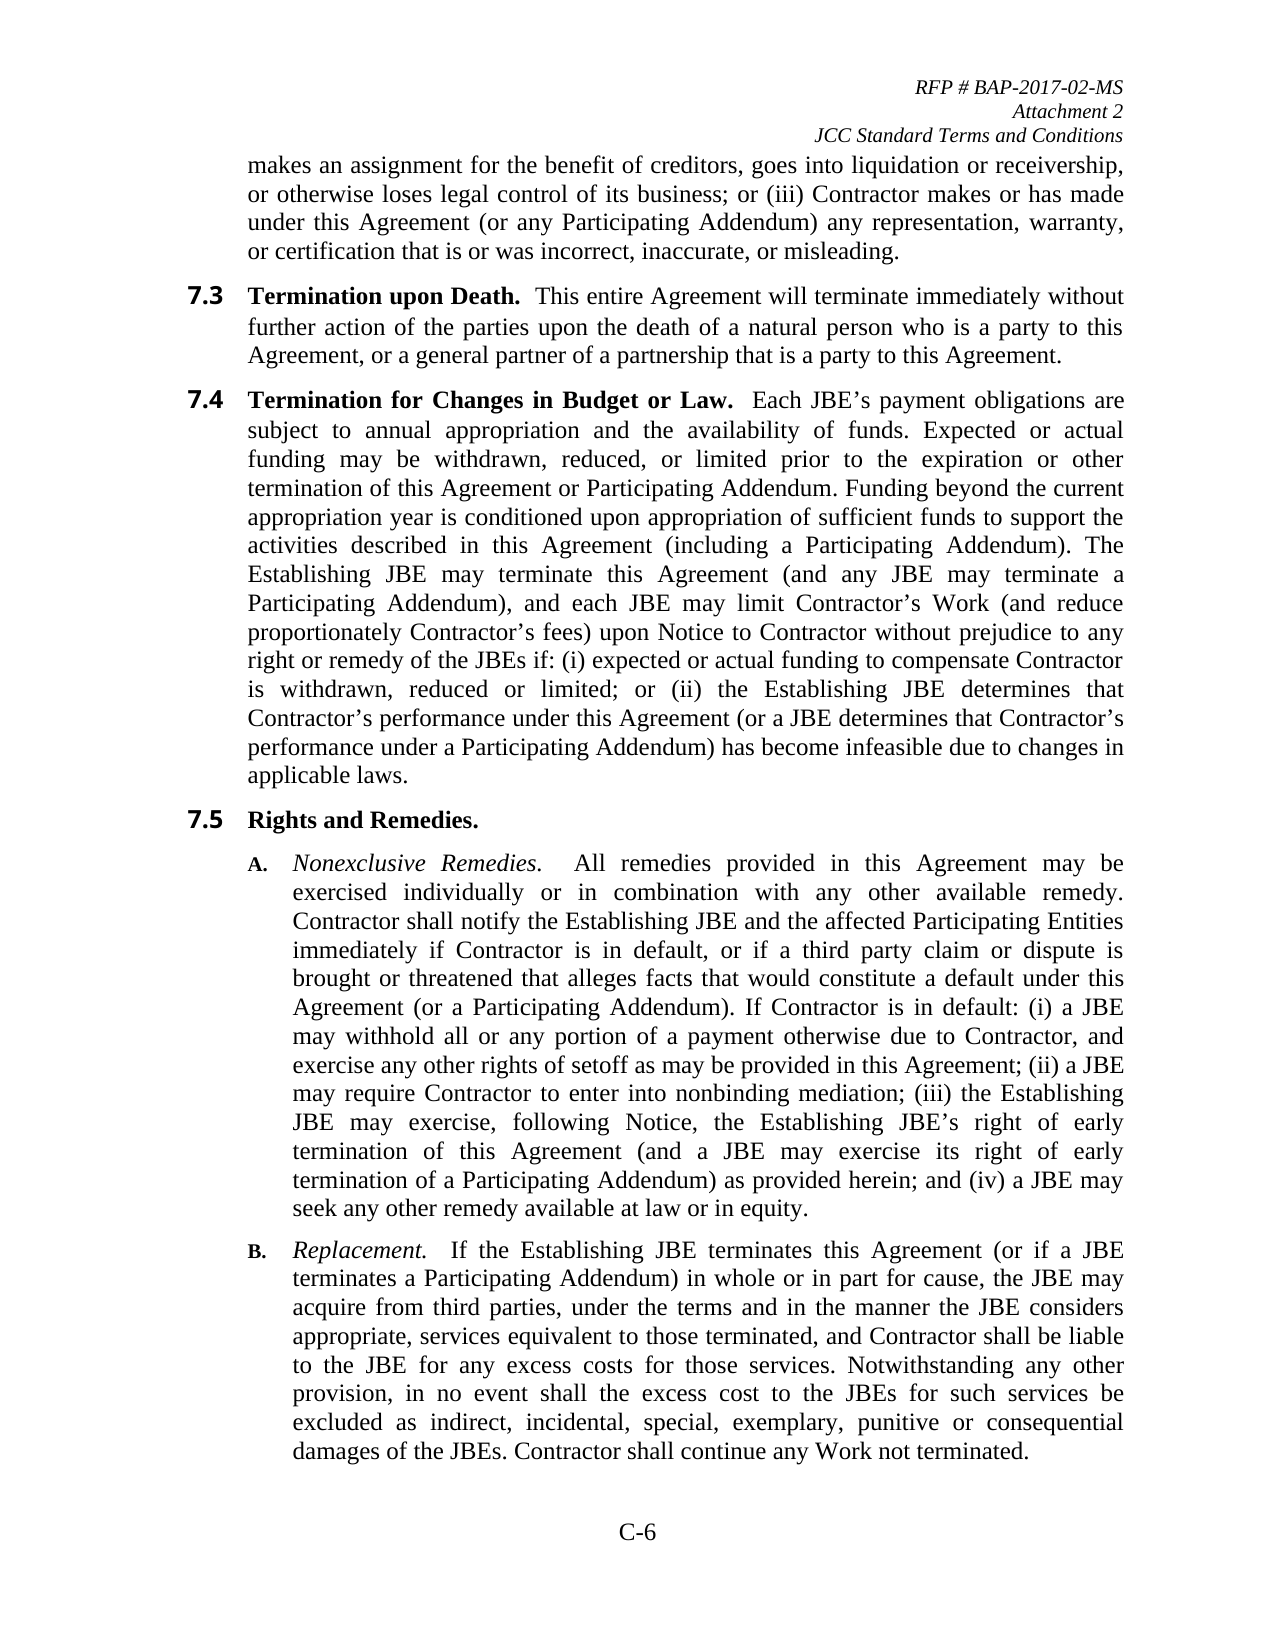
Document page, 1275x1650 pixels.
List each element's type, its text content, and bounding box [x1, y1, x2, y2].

list Nonexclusive Remedies. All remedies provided in this Agreement may be exercised individually or in combination with any other available remedy. Contractor shall notify the Establishing JBE and the affected Participating Entities immediately if Contractor is in default, or if a third party claim or dispute is brought or threatened that alleges facts that would constitute a default under this Agreement (or a Participating Addendum). If Contractor is in default: (i) a JBE may withhold all or any portion of a payment otherwise due to Contractor, and exercise any other rights of setoff as may be provided in this Agreement; (ii) a JBE may require Contractor to enter into nonbinding mediation; (iii) the Establishing JBE may exercise, following Notice, the Establishing JBE’s right of early termination of this Agreement (and a JBE may exercise its right of early termination of a Participating Addendum) as provided herein; and (iv) a JBE may seek any other remedy available at law or in equity. [247, 848, 1125, 1222]
list Rights and Remedies. [187, 802, 1125, 836]
list Replacement. If the Establishing JBE terminates this Agreement (or if a JBE terminates a Participating Addendum) in whole or in part for cause, the JBE may acquire from third parties, under the terms and in the manner the JBE considers appropriate, services equivalent to those terminated, and Contractor shall be liable to the JBE for any excess costs for those services. Notwithstanding any other provision, in no event shall the excess cost to the JBEs for such services be excluded as indirect, incidental, special, exemplary, punitive or consequential damages of the JBEs. Contractor shall continue any Work not terminated. [247, 1235, 1125, 1465]
list Termination for Changes in Budget or Law. Each JBE’s payment obligations are subject to annual appropriation and the availability of funds. Expected or actual funding may be withdrawn, reduced, or limited prior to the expiration or other termination of this Agreement or Participating Addendum. Funding beyond the current appropriation year is conditioned upon appropriation of sufficient funds to support the activities described in this Agreement (including a Participating Addendum). The Establishing JBE may terminate this Agreement (and any JBE may terminate a Participating Addendum), and each JBE may limit Contractor’s Work (and reduce proportionately Contractor’s fees) upon Notice to Contractor without prejudice to any right or remedy of the JBEs if: (i) expected or actual funding to compensate Contractor is withdrawn, reduced or limited; or (ii) the Establishing JBE determines that Contractor’s performance under this Agreement (or a JBE determines that Contractor’s performance under a Participating Addendum) has become infeasible due to changes in applicable laws. [187, 382, 1125, 789]
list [187, 150, 1125, 265]
list Termination upon Death. This entire Agreement will terminate immediately without further action of the parties upon the death of a natural person who is a party to this Agreement, or a general partner of a partnership that is a party to this Agreement. [187, 277, 1125, 369]
